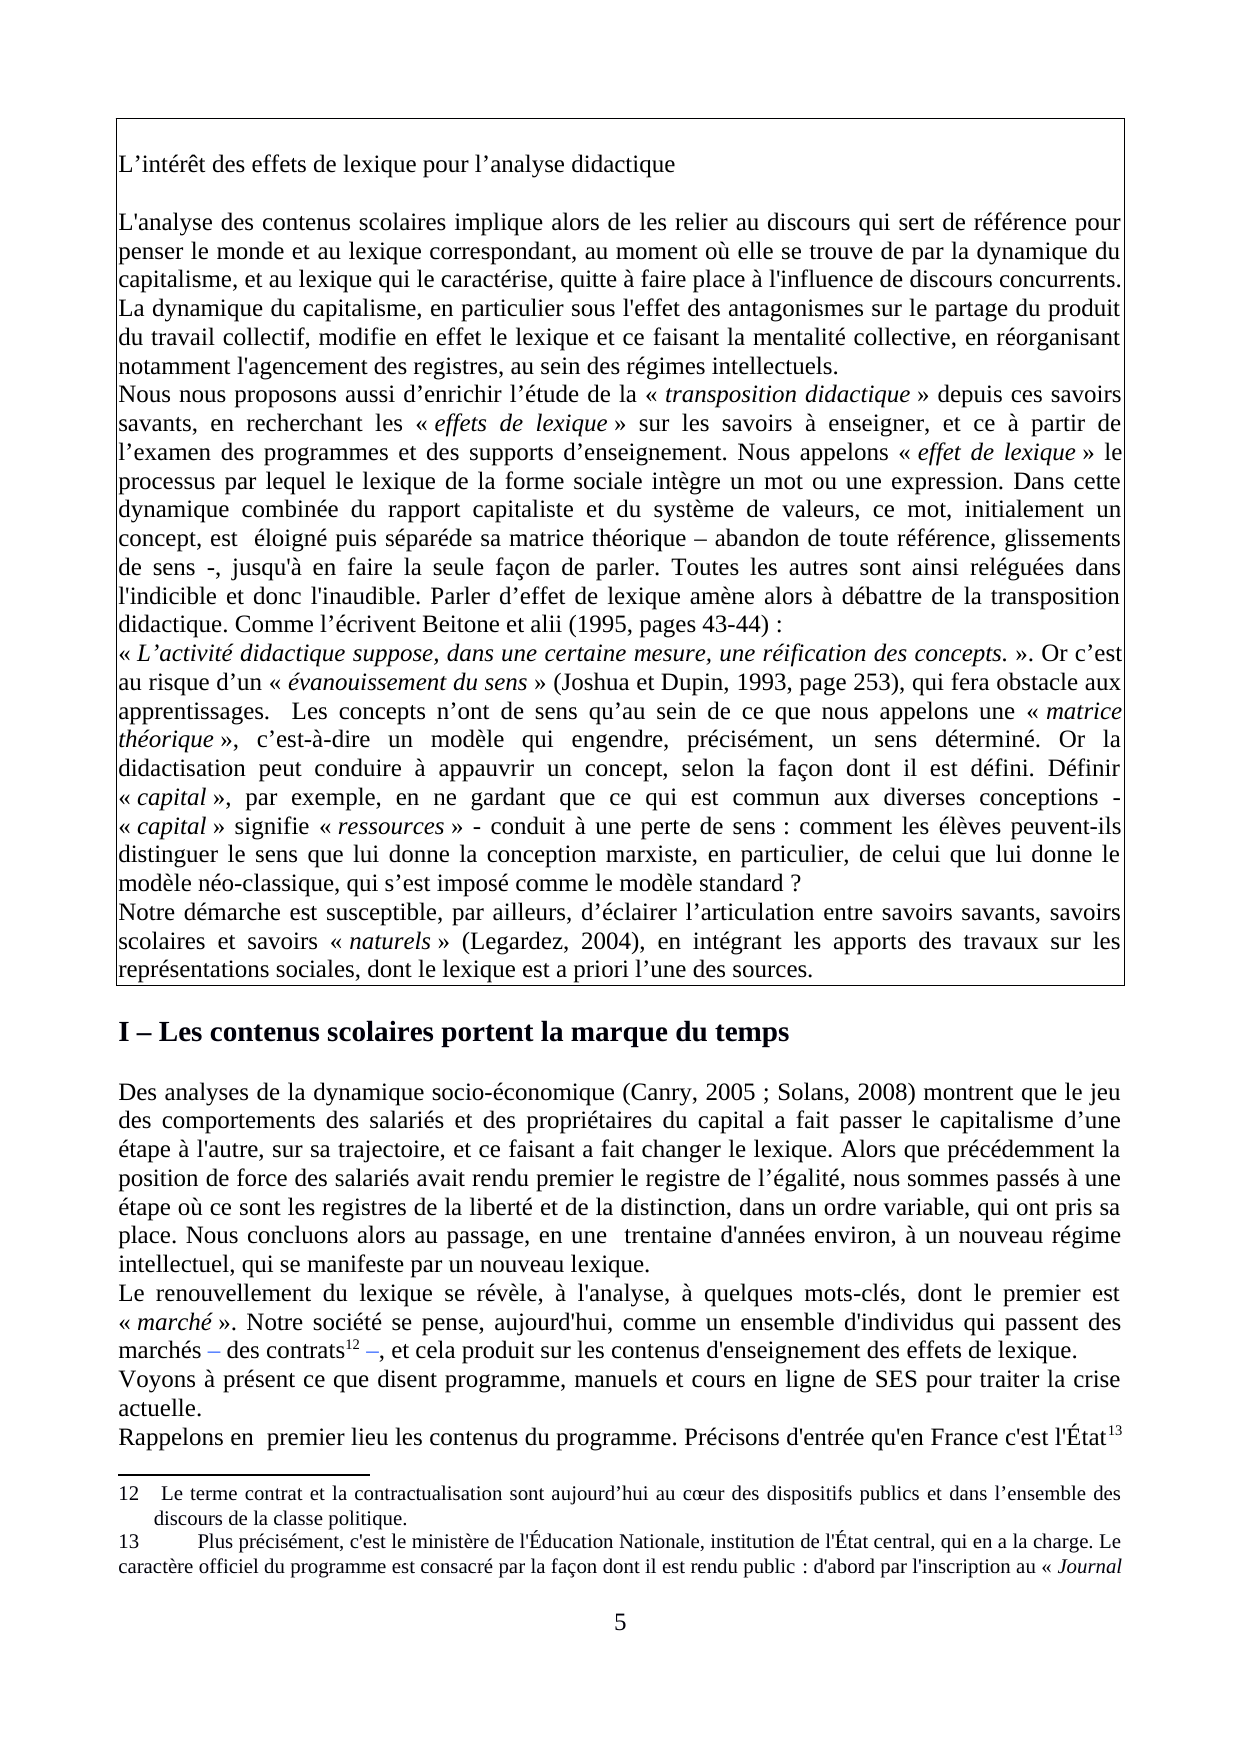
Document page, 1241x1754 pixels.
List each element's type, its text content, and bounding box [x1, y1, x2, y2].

text L’intérêt des effets de lexique pour l’analyse didactique [118, 149, 1122, 178]
text I – Les contenus scolaires portent la marque du temps [118, 1014, 1122, 1048]
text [118, 1422, 1122, 1451]
text Nous nous proposons aussi d’enrichir l’étude de la « transposition didactique » depuis ces savoirs savants, en recherchant les « effets de lexique » sur les savoirs à enseigner, et ce à partir de l’examen des programmes et des supports d’enseignement. Nous appelons « effet de lexique » le processus par lequel le lexique de la forme sociale intègre un mot ou une expression. Dans cette dynamique combinée du rapport capitaliste et du système de valeurs, ce mot, initialement un concept, est éloigné puis séparéde sa matrice théorique – abandon de toute référence, glissements de sens -, jusqu'à en faire la seule façon de parler. Toutes les autres sont ainsi reléguées dans l'indicible et donc l'inaudible. Parler d’effet de lexique amène alors à débattre de la transposition didactique. Comme l’écrivent Beitone et alii (1995, pages 43-44) : [118, 379, 1122, 638]
text Notre démarche est susceptible, par ailleurs, d’éclairer l’articulation entre savoirs savants, savoirs scolaires et savoirs « naturels » (Legardez, 2004), en intégrant les apports des travaux sur les représentations sociales, dont le lexique est a priori l’une des sources. [117, 894, 1124, 985]
text Le renouvellement du lexique se révèle, à l'analyse, à quelques mots-clés, dont le premier est « marché ». Notre société se pense, aujourd'hui, comme un ensemble d'individus qui passent des marchés – des contrats –, et cela produit sur les contenus d'enseignement des effets de lexique. [118, 1278, 1122, 1364]
text Des analyses de la dynamique socio-économique (Canry, 2005 ; Solans, 2008) montrent que le jeu des comportements des salariés et des propriétaires du capital a fait passer le capitalisme d’une étape à l'autre, sur sa trajectoire, et ce faisant a fait changer le lexique. Alors que précédemment la position de force des salariés avait rendu premier le registre de l’égalité, nous sommes passés à une étape où ce sont les registres de la liberté et de la distinction, dans un ordre variable, qui ont pris sa place. Nous concluons alors au passage, en une trentaine d'années environ, à un nouveau régime intellectuel, qui se manifeste par un nouveau lexique. [118, 1077, 1122, 1278]
text L'analyse des contenus scolaires implique alors de les relier au discours qui sert de référence pour penser le monde et au lexique correspondant, au moment où elle se trouve de par la dynamique du capitalisme, et au lexique qui le caractérise, quitte à faire place à l'influence de discours concurrents. La dynamique du capitalisme, en particulier sous l'effet des antagonismes sur le partage du produit du travail collectif, modifie en effet le lexique et ce faisant la mentalité collective, en réorganisant notamment l'agencement des registres, au sein des régimes intellectuels. [118, 207, 1122, 379]
text « L’activité didactique suppose, dans une certaine mesure, une réification des concepts. ». Or c’est au risque d’un « évanouissement du sens » (Joshua et Dupin, 1993, page 253), qui fera obstacle aux apprentissages. Les concepts n’ont de sens qu’au sein de ce que nous appelons une « matrice théorique », c’est-à-dire un modèle qui engendre, précisément, un sens déterminé. Or la didactisation peut conduire à appauvrir un concept, selon la façon dont il est défini. Définir « capital », par exemple, en ne gardant que ce qui est commun aux diverses conceptions - « capital » signifie « ressources » - conduit à une perte de sens : comment les élèves peuvent-ils distinguer le sens que lui donne la conception marxiste, en particulier, de celui que lui donne le modèle néo-classique, qui s’est imposé comme le modèle standard ? [118, 638, 1122, 894]
text Voyons à présent ce que disent programme, manuels et cours en ligne de SES pour traiter la crise actuelle. [118, 1364, 1122, 1422]
